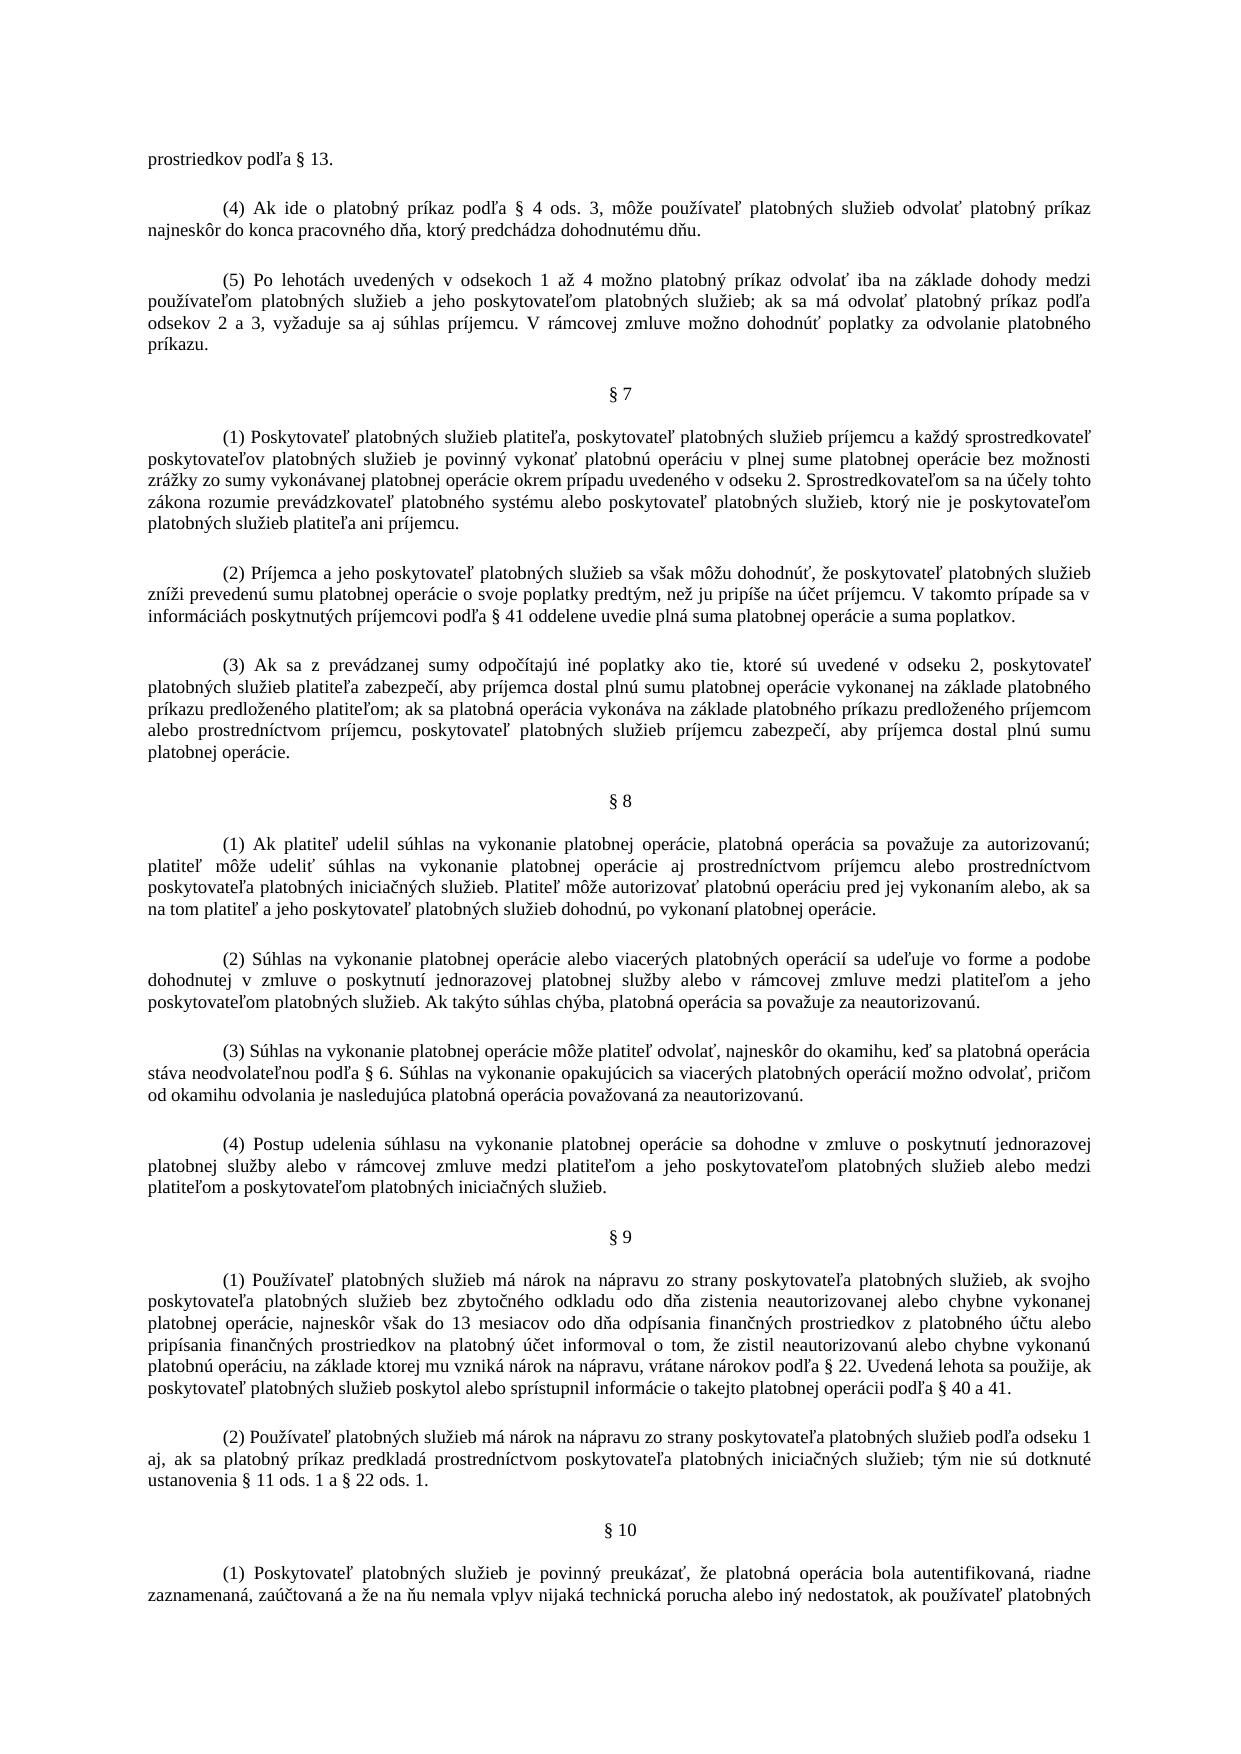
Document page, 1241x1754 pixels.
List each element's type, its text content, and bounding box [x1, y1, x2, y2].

text § 10 [148, 1519, 1092, 1541]
text § 8 [148, 790, 1092, 812]
text (1) Ak platiteľ udelil súhlas na vykonanie platobnej operácie, platobná operácia sa považuje za autorizovanú; platiteľ môže udeliť súhlas na vykonanie platobnej operácie aj prostredníctvom príjemcu alebo prostredníctvom poskytovateľa platobných iniciačných služieb. Platiteľ môže autorizovať platobnú operáciu pred jej vykonaním alebo, ak sa na tom platiteľ a jeho poskytovateľ platobných služieb dohodnú, po vykonaní platobnej operácie. [148, 833, 1092, 919]
text § 9 [148, 1226, 1092, 1247]
text (4) Postup udelenia súhlasu na vykonanie platobnej operácie sa dohodne v zmluve o poskytnutí jednorazovej platobnej služby alebo v rámcovej zmluve medzi platiteľom a jeho poskytovateľom platobných služieb alebo medzi platiteľom a poskytovateľom platobných iniciačných služieb. [148, 1133, 1092, 1198]
text (1) Používateľ platobných služieb má nárok na nápravu zo strany poskytovateľa platobných služieb, ak svojho poskytovateľa platobných služieb bez zbytočného odkladu odo dňa zistenia neautorizovanej alebo chybne vykonanej platobnej operácie, najneskôr však do 13 mesiacov odo dňa odpísania finančných prostriedkov z platobného účtu alebo pripísania finančných prostriedkov na platobný účet informoval o tom, že zistil neautorizovanú alebo chybne vykonanú platobnú operáciu, na základe ktorej mu vzniká nárok na nápravu, vrátane nárokov podľa § 22. Uvedená lehota sa použije, ak poskytovateľ platobných služieb poskytol alebo sprístupnil informácie o takejto platobnej operácii podľa § 40 a 41. [148, 1269, 1092, 1398]
text (3) Súhlas na vykonanie platobnej operácie môže platiteľ odvolať, najneskôr do okamihu, keď sa platobná operácia stáva neodvolateľnou podľa § 6. Súhlas na vykonanie opakujúcich sa viacerých platobných operácií možno odvolať, pričom od okamihu odvolania je nasledujúca platobná operácia považovaná za neautorizovanú. [148, 1040, 1092, 1105]
text (1) Poskytovateľ platobných služieb platiteľa, poskytovateľ platobných služieb príjemcu a každý sprostredkovateľ poskytovateľov platobných služieb je povinný vykonať platobnú operáciu v plnej sume platobnej operácie bez možnosti zrážky zo sumy vykonávanej platobnej operácie okrem prípadu uvedeného v odseku 2. Sprostredkovateľom sa na účely tohto zákona rozumie prevádzkovateľ platobného systému alebo poskytovateľ platobných služieb, ktorý nie je poskytovateľom platobných služieb platiteľa ani príjemcu. [148, 426, 1092, 534]
text (2) Používateľ platobných služieb má nárok na nápravu zo strany poskytovateľa platobných služieb podľa odseku 1 aj, ak sa platobný príkaz predkladá prostredníctvom poskytovateľa platobných iniciačných služieb; tým nie sú dotknuté ustanovenia § 11 ods. 1 a § 22 ods. 1. [148, 1426, 1092, 1491]
text (2) Príjemca a jeho poskytovateľ platobných služieb sa však môžu dohodnúť, že poskytovateľ platobných služieb zníži prevedenú sumu platobnej operácie o svoje poplatky predtým, než ju pripíše na účet príjemcu. V takomto prípade sa v informáciách poskytnutých príjemcovi podľa § 41 oddelene uvedie plná suma platobnej operácie a suma poplatkov. [148, 562, 1092, 626]
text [148, 1562, 1092, 1605]
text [148, 148, 1092, 169]
text (2) Súhlas na vykonanie platobnej operácie alebo viacerých platobných operácií sa udeľuje vo forme a podobe dohodnutej v zmluve o poskytnutí jednorazovej platobnej služby alebo v rámcovej zmluve medzi platiteľom a jeho poskytovateľom platobných služieb. Ak takýto súhlas chýba, platobná operácia sa považuje za neautorizovanú. [148, 948, 1092, 1012]
text (5) Po lehotách uvedených v odsekoch 1 až 4 možno platobný príkaz odvolať iba na základe dohody medzi používateľom platobných služieb a jeho poskytovateľom platobných služieb; ak sa má odvolať platobný príkaz podľa odsekov 2 a 3, vyžaduje sa aj súhlas príjemcu. V rámcovej zmluve možno dohodnúť poplatky za odvolanie platobného príkazu. [148, 268, 1092, 355]
text § 7 [148, 383, 1092, 404]
text (3) Ak sa z prevádzanej sumy odpočítajú iné poplatky ako tie, ktoré sú uvedené v odseku 2, poskytovateľ platobných služieb platiteľa zabezpečí, aby príjemca dostal plnú sumu platobnej operácie vykonanej na základe platobného príkazu predloženého platiteľom; ak sa platobná operácia vykonáva na základe platobného príkazu predloženého príjemcom alebo prostredníctvom príjemcu, poskytovateľ platobných služieb príjemcu zabezpečí, aby príjemca dostal plnú sumu platobnej operácie. [148, 654, 1092, 762]
text (4) Ak ide o platobný príkaz podľa § 4 ods. 3, môže používateľ platobných služieb odvolať platobný príkaz najneskôr do konca pracovného dňa, ktorý predchádza dohodnutému dňu. [148, 197, 1092, 240]
